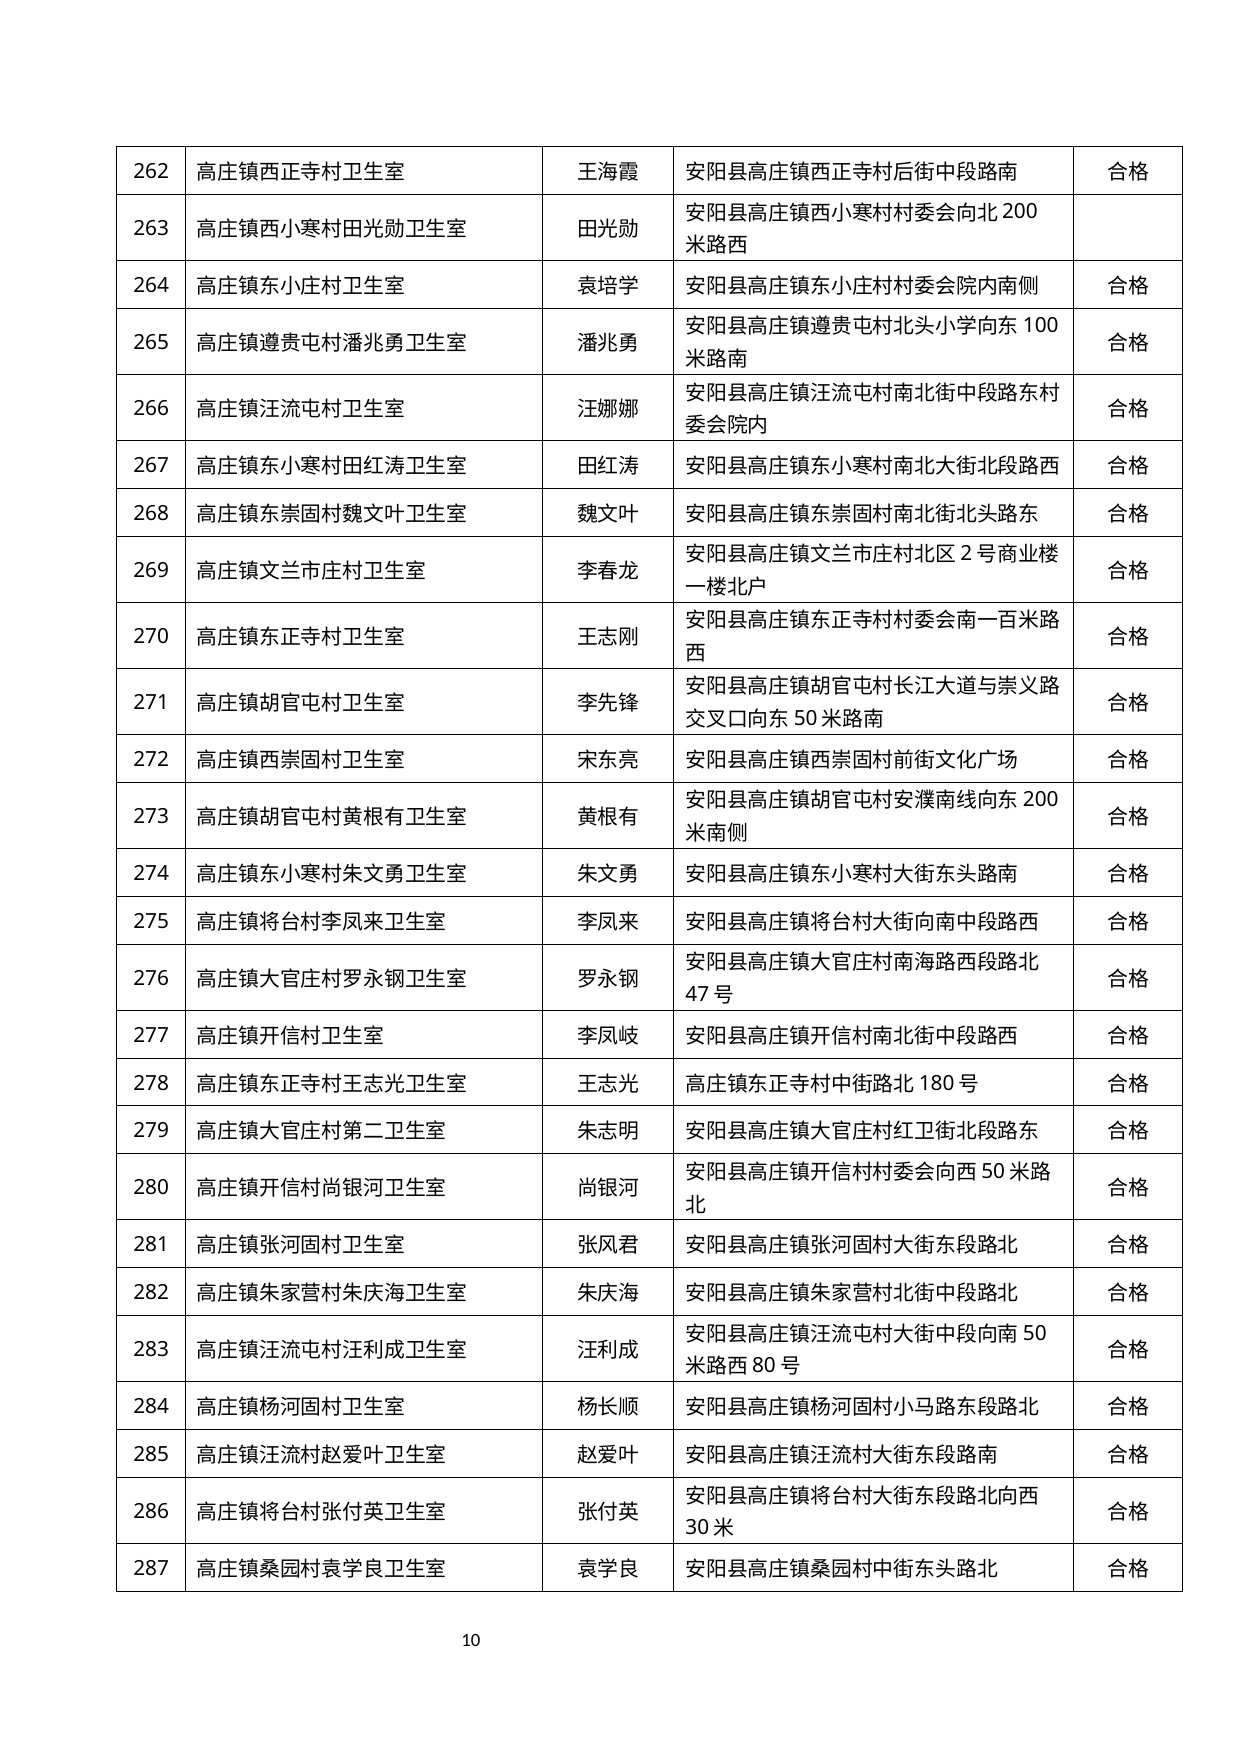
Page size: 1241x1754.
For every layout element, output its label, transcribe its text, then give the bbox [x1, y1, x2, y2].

table_cell 安阳县高庄镇大官庄村南海路西段路北47号 [674, 945, 1073, 1009]
table_cell 272 [117, 735, 185, 782]
table_cell 安阳县高庄镇将台村大街东段路北向西30米 [674, 1478, 1073, 1543]
table_cell 合格 [1074, 945, 1182, 1009]
table_cell [1074, 195, 1182, 260]
table_cell 安阳县高庄镇将台村大街向南中段路西 [674, 897, 1073, 943]
table_cell 安阳县高庄镇朱家营村北街中段路北 [674, 1268, 1073, 1315]
table_cell 安阳县高庄镇汪流屯村南北街中段路东村委会院内 [674, 375, 1073, 440]
table_cell 高庄镇胡官屯村黄根有卫生室 [186, 783, 542, 848]
table_cell 273 [117, 783, 185, 848]
table_cell 高庄镇将台村李凤来卫生室 [186, 897, 542, 943]
table_cell 高庄镇胡官屯村卫生室 [186, 669, 542, 734]
table_cell 安阳县高庄镇桑园村中街东头路北 [674, 1544, 1073, 1591]
table_cell 283 [117, 1316, 185, 1381]
table_cell 安阳县高庄镇西小寒村村委会向北200米路西 [674, 195, 1073, 260]
table_cell 高庄镇杨河固村卫生室 [186, 1382, 542, 1429]
table_cell 287 [117, 1544, 185, 1591]
table_cell 合格 [1074, 1011, 1182, 1057]
table_cell 张风君 [543, 1220, 673, 1267]
table_cell 276 [117, 945, 185, 1009]
table_cell 尚银河 [543, 1154, 673, 1219]
table_cell 265 [117, 309, 185, 374]
table_cell 263 [117, 195, 185, 260]
table_cell 高庄镇东小寒村朱文勇卫生室 [186, 849, 542, 896]
table_cell 合格 [1074, 147, 1182, 194]
table_cell 王志刚 [543, 603, 673, 668]
table_cell 田光勋 [543, 195, 673, 260]
table_cell 286 [117, 1478, 185, 1543]
table_cell 李春龙 [543, 537, 673, 602]
table_cell 合格 [1074, 669, 1182, 734]
table_cell 262 [117, 147, 185, 194]
table_cell 高庄镇东小庄村卫生室 [186, 261, 542, 308]
table_cell 合格 [1074, 309, 1182, 374]
table_cell 266 [117, 375, 185, 440]
table_cell 合格 [1074, 1382, 1182, 1429]
table_cell 高庄镇朱家营村朱庆海卫生室 [186, 1268, 542, 1315]
table_cell 275 [117, 897, 185, 943]
table_cell 高庄镇大官庄村罗永钢卫生室 [186, 945, 542, 1009]
table_cell 合格 [1074, 1544, 1182, 1591]
table_cell 安阳县高庄镇遵贵屯村北头小学向东100米路南 [674, 309, 1073, 374]
table_cell 合格 [1074, 1106, 1182, 1153]
table_cell 高庄镇张河固村卫生室 [186, 1220, 542, 1267]
table_cell 合格 [1074, 375, 1182, 440]
table_cell 安阳县高庄镇西崇固村前街文化广场 [674, 735, 1073, 782]
table_cell 277 [117, 1011, 185, 1057]
table_cell 黄根有 [543, 783, 673, 848]
table_cell 高庄镇东正寺村卫生室 [186, 603, 542, 668]
table_cell 274 [117, 849, 185, 896]
table_cell 高庄镇文兰市庄村卫生室 [186, 537, 542, 602]
table_cell 合格 [1074, 849, 1182, 896]
table_cell 合格 [1074, 603, 1182, 668]
table_cell 高庄镇大官庄村第二卫生室 [186, 1106, 542, 1153]
table_cell 安阳县高庄镇张河固村大街东段路北 [674, 1220, 1073, 1267]
table_cell 合格 [1074, 537, 1182, 602]
table_cell 269 [117, 537, 185, 602]
table_cell 合格 [1074, 735, 1182, 782]
table_cell 安阳县高庄镇汪流村大街东段路南 [674, 1430, 1073, 1477]
table_cell 270 [117, 603, 185, 668]
table_cell 268 [117, 489, 185, 536]
table_cell 合格 [1074, 1268, 1182, 1315]
table_cell 朱文勇 [543, 849, 673, 896]
table_cell 合格 [1074, 1478, 1182, 1543]
table_cell 田红涛 [543, 441, 673, 488]
table_cell 合格 [1074, 441, 1182, 488]
table_cell 安阳县高庄镇东小庄村村委会院内南侧 [674, 261, 1073, 308]
table_cell 安阳县高庄镇文兰市庄村北区2号商业楼一楼北户 [674, 537, 1073, 602]
table_cell 袁培学 [543, 261, 673, 308]
table_cell 合格 [1074, 897, 1182, 943]
table_cell 朱庆海 [543, 1268, 673, 1315]
table_cell 王海霞 [543, 147, 673, 194]
table_cell 杨长顺 [543, 1382, 673, 1429]
table_cell 袁学良 [543, 1544, 673, 1591]
table_cell 高庄镇东崇固村魏文叶卫生室 [186, 489, 542, 536]
table_cell 安阳县高庄镇胡官屯村安濮南线向东200米南侧 [674, 783, 1073, 848]
table_cell 合格 [1074, 1154, 1182, 1219]
table_cell 合格 [1074, 261, 1182, 308]
table_cell 高庄镇遵贵屯村潘兆勇卫生室 [186, 309, 542, 374]
table_cell 安阳县高庄镇东小寒村大街东头路南 [674, 849, 1073, 896]
table_cell 宋东亮 [543, 735, 673, 782]
table_cell 罗永钢 [543, 945, 673, 1009]
table_cell 安阳县高庄镇东崇固村南北街北头路东 [674, 489, 1073, 536]
table_cell 合格 [1074, 1316, 1182, 1381]
table_cell 高庄镇汪流屯村卫生室 [186, 375, 542, 440]
table_cell 281 [117, 1220, 185, 1267]
table_cell 284 [117, 1382, 185, 1429]
table_cell 汪娜娜 [543, 375, 673, 440]
table_cell 278 [117, 1059, 185, 1105]
table_cell 264 [117, 261, 185, 308]
table_cell 高庄镇东正寺村中街路北180号 [674, 1059, 1073, 1105]
table_cell 271 [117, 669, 185, 734]
table_cell 张付英 [543, 1478, 673, 1543]
table_cell 高庄镇开信村卫生室 [186, 1011, 542, 1057]
table_cell 魏文叶 [543, 489, 673, 536]
table_cell 合格 [1074, 1220, 1182, 1267]
table_cell 高庄镇东小寒村田红涛卫生室 [186, 441, 542, 488]
table_cell 李先锋 [543, 669, 673, 734]
table_cell 合格 [1074, 489, 1182, 536]
table_cell 朱志明 [543, 1106, 673, 1153]
table_cell 280 [117, 1154, 185, 1219]
table_cell 安阳县高庄镇胡官屯村长江大道与崇义路交叉口向东50米路南 [674, 669, 1073, 734]
table_cell 高庄镇桑园村袁学良卫生室 [186, 1544, 542, 1591]
table_cell 高庄镇汪流屯村汪利成卫生室 [186, 1316, 542, 1381]
table_cell 高庄镇汪流村赵爱叶卫生室 [186, 1430, 542, 1477]
table_cell 汪利成 [543, 1316, 673, 1381]
table_cell 267 [117, 441, 185, 488]
table_cell 安阳县高庄镇开信村南北街中段路西 [674, 1011, 1073, 1057]
table_cell 282 [117, 1268, 185, 1315]
table_cell 安阳县高庄镇东正寺村村委会南一百米路西 [674, 603, 1073, 668]
table_cell 李凤来 [543, 897, 673, 943]
table_cell 279 [117, 1106, 185, 1153]
table_cell 高庄镇西崇固村卫生室 [186, 735, 542, 782]
table_cell 王志光 [543, 1059, 673, 1105]
table_cell 安阳县高庄镇东小寒村南北大街北段路西 [674, 441, 1073, 488]
table_cell 安阳县高庄镇大官庄村红卫街北段路东 [674, 1106, 1073, 1153]
table_cell 安阳县高庄镇开信村村委会向西50米路北 [674, 1154, 1073, 1219]
table_cell 合格 [1074, 1430, 1182, 1477]
table_cell 高庄镇将台村张付英卫生室 [186, 1478, 542, 1543]
table_cell 高庄镇东正寺村王志光卫生室 [186, 1059, 542, 1105]
table_cell 安阳县高庄镇西正寺村后街中段路南 [674, 147, 1073, 194]
table_cell 285 [117, 1430, 185, 1477]
table_cell 高庄镇西小寒村田光勋卫生室 [186, 195, 542, 260]
table_cell 赵爱叶 [543, 1430, 673, 1477]
table_cell 高庄镇开信村尚银河卫生室 [186, 1154, 542, 1219]
table_cell 安阳县高庄镇杨河固村小马路东段路北 [674, 1382, 1073, 1429]
table_cell 合格 [1074, 783, 1182, 848]
table_cell 合格 [1074, 1059, 1182, 1105]
table_cell 李凤岐 [543, 1011, 673, 1057]
table_cell 安阳县高庄镇汪流屯村大街中段向南50米路西80号 [674, 1316, 1073, 1381]
table_cell 潘兆勇 [543, 309, 673, 374]
table_cell 高庄镇西正寺村卫生室 [186, 147, 542, 194]
